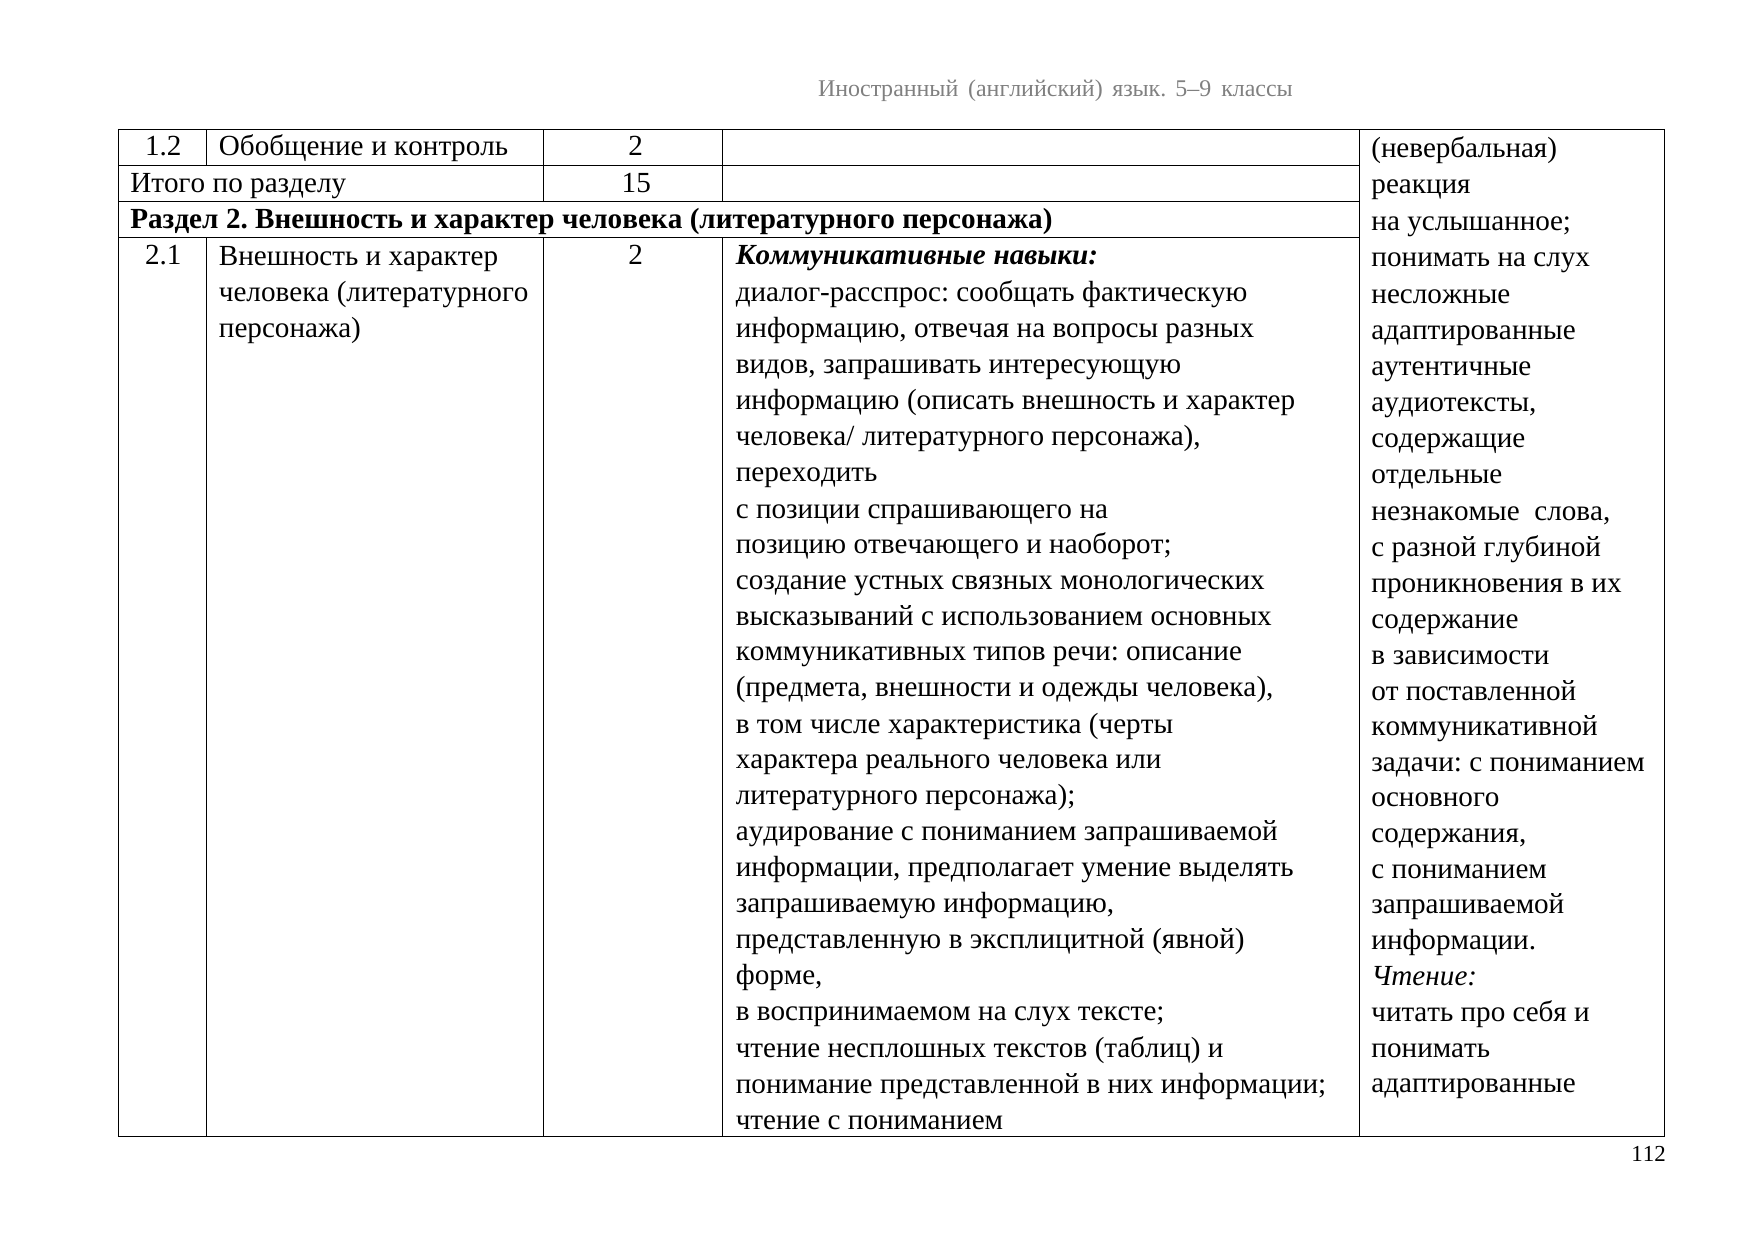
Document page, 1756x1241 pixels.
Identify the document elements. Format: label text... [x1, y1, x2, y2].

table_cell Раздел 2. Внешность и характер человека (литературного персонажа) [119, 202, 1359, 237]
table_header [723, 130, 1359, 165]
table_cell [723, 238, 1359, 1136]
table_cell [207, 238, 543, 1136]
table_cell Итого по разделу [119, 166, 543, 201]
table_header Обобщение и контроль [207, 130, 543, 165]
table_cell 2.1 [119, 238, 206, 1136]
table_header (невербальная) реакция на услышанное; понимать на слух несложные адаптированные аутентичные аудиотексты, содержащие отдельные незнакомые слова, с разной глубиной проникновения в их содержание в зависимости от поставленной коммуникативной задачи: с пониманием основного содержания, с пониманием запрашиваемой информации. Чтение: читать про себя и понимать адаптированные [1360, 130, 1664, 1136]
table_cell 15 [544, 166, 722, 201]
table_header 1.2 [119, 130, 206, 165]
table_cell [723, 166, 1359, 201]
table_cell 2 [544, 238, 722, 1136]
table_header 2 [544, 130, 722, 165]
